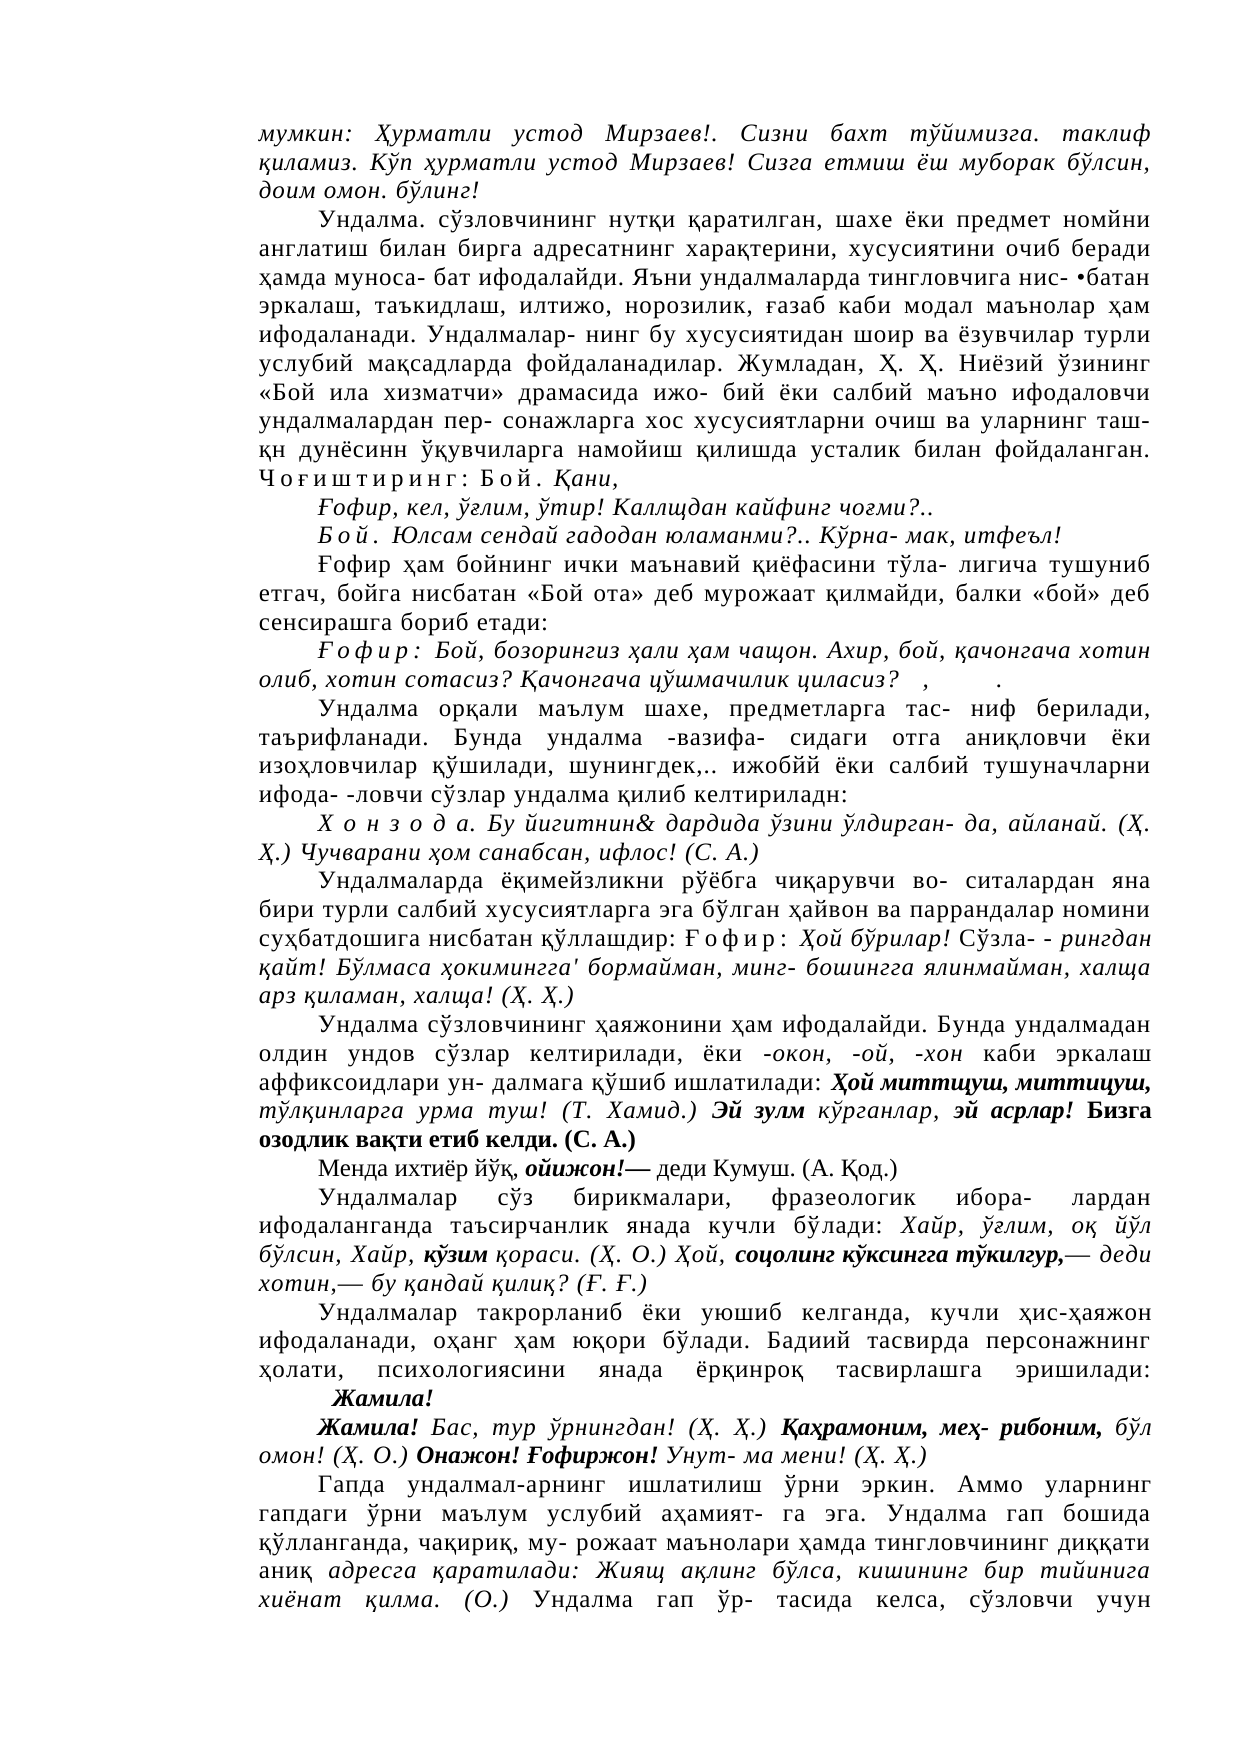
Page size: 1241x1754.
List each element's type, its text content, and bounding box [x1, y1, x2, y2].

text Жамила! Бас, тур ўрнингдан! (Ҳ. Ҳ.) Қаҳрамоним, меҳ- рибоним, бўл омон! (Ҳ. О.) Онажон! Ғофиржон! Унут- ма мени! (Ҳ. Ҳ.) [259, 1412, 1152, 1469]
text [259, 1469, 1152, 1613]
text Ундалма сўзловчининг ҳаяжонини ҳам ифодалайди. Бунда ундалмадан олдин ундов сўзлар келтирилади, ёки -окон, -ой, -хон каби эркалаш аффиксоидлари ун- далмага қўшиб ишлатилади: Ҳой миттщуш, миттицуш, тўлқинларга урма туш! (Т. Хамид.) Эй зулм кўрганлар, эй асрлар! Бизга озодлик вақти етиб келди. (С. А.) [259, 1009, 1152, 1153]
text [259, 118, 1152, 204]
text Ғофир ҳам бойнинг ички маънавий қиёфасини тўла- лигича тушуниб етгач, бойга нисбатан «Бой ота» деб мурожаат қилмайди, балки «бой» деб сенсирашга бориб етади: [259, 549, 1152, 636]
text Ундалма орқали маълум шахе, предметларга тас- ниф берилади, таърифланади. Бунда ундалма -вазифа- сидаги отга аниқловчи ёки изоҳловчилар қўшилади, шунингдек,.. ижобйй ёки салбий тушуначларни ифода- -ловчи сўзлар ундалма қилиб келтириладн: [259, 693, 1152, 808]
text Бой. Юлсам сендай гадодан юламанми?.. Кўрна- мак, итфеъл! [259, 521, 1152, 549]
text Ундалмаларда ёқимейзликни рўёбга чиқарувчи во- ситалардан яна бири турли салбий хусусиятларга эга бўлган ҳайвон ва паррандалар номини суҳбатдошига нисбатан қўллашдир: Ғофир: Ҳой бўрилар! Сўзла- - рингдан қайт! Бўлмаса ҳокимингга' бормайман, минг- бошингга ялинмайман, халща арз қиламан, халща! (Ҳ. Ҳ.) [259, 866, 1152, 1009]
text Ундалмалар сўз бирикмалари, фразеологик ибора- лардан ифодаланганда таъсирчанлик янада кучли бўлади: Хайр, ўғлим, оқ йўл бўлсин, Хайр, кўзим қораси. (Ҳ. О.) Ҳой, соцолинг кўксингга тўкилгур,— деди хотин,— бу қандай қилиқ? (Ғ. Ғ.) [259, 1182, 1152, 1297]
text Менда ихтиёр йўқ, ойижон!— деди Кумуш. (А. Қод.) [259, 1153, 1152, 1182]
text Ундалмалар такрорланиб ёки уюшиб келганда, кучли ҳис-ҳаяжон ифодаланади, оҳанг ҳам юқори бўлади. Бадиий тасвирда персонажнинг ҳолати, психологиясини янада ёрқинроқ тасвирлашга эришилади: Жамила! [259, 1297, 1152, 1412]
text Ғофир, кел, ўғлим, ўтир! Каллщдан кайфинг чоғми?.. [259, 492, 1152, 521]
text X о н з о д а. Бу йигитнин& дардида ўзини ўлдирган- да, айланай. (Ҳ. Ҳ.) Чучварани ҳом санабсан, ифлос! (С. А.) [259, 808, 1152, 866]
text Ғофир: Бой, бозорингиз ҳали ҳам чащон. Ахир, бой, қачонгача хотин олиб, хотин сотасиз? Қачонгача цўшмачилик циласиз? , . [259, 636, 1152, 693]
text Ундалма. сўзловчининг нутқи қаратилган, шахе ёки предмет номйни англатиш билан бирга адресатнинг харақтерини, хусусиятини очиб беради ҳамда муноса- бат ифодалайди. Яъни ундалмаларда тингловчига нис- •батан эркалаш, таъкидлаш, илтижо, норозилик, ғазаб каби модал маънолар ҳам ифодаланади. Ундалмалар- нинг бу хусусиятидан шоир ва ёзувчилар турли услубий мақсадларда фойдаланадилар. Жумладан, Ҳ. Ҳ. Ниёзий ўзининг «Бой ила хизматчи» драмасида ижо- бий ёки салбий маъно ифодаловчи ундалмалардан пер- сонажларга хос хусусиятларни очиш ва уларнинг таш- қн дунёсинн ўқувчиларга намойиш қилишда усталик билан фойдаланган. Чоғиштиринг: Бой. Қани, [259, 204, 1152, 492]
